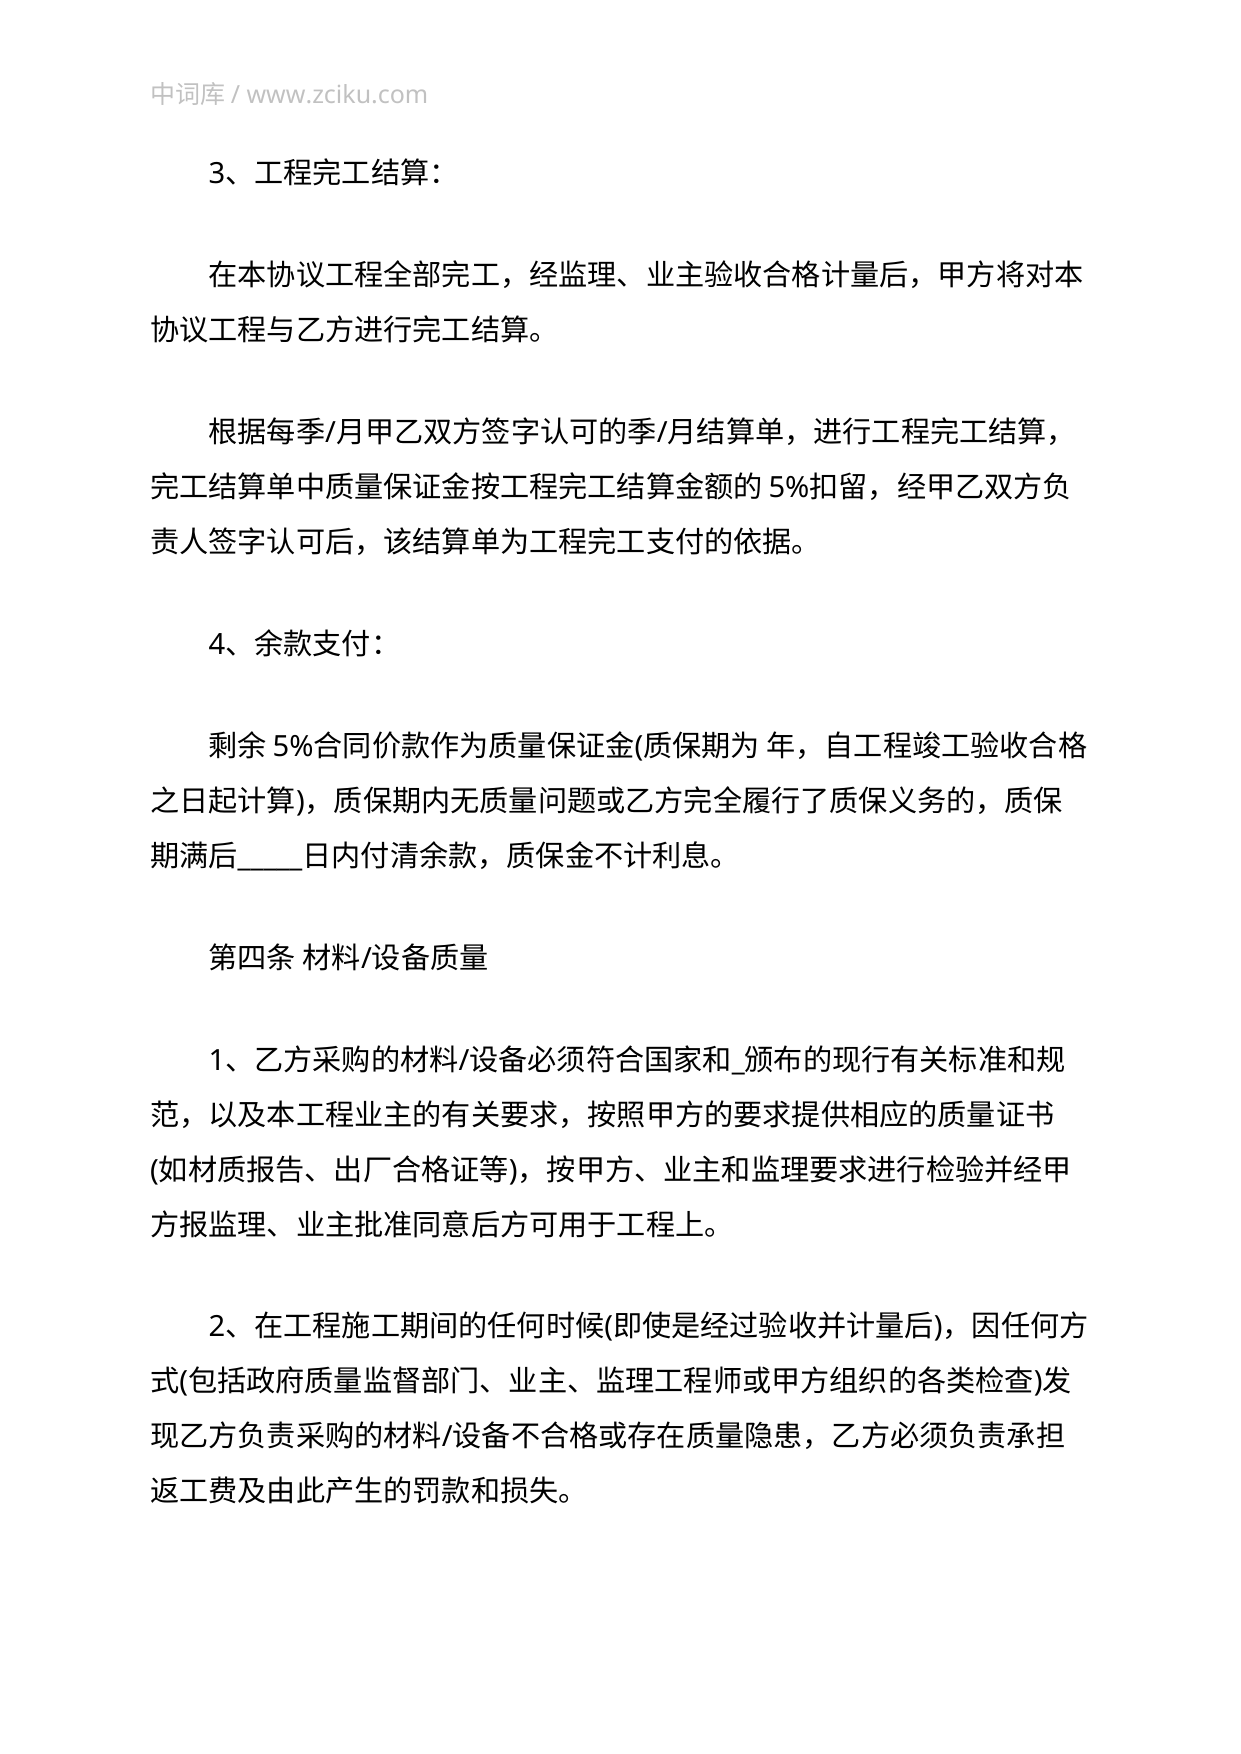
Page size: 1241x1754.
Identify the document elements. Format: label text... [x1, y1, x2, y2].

text 1、乙方采购的材料/设备必须符合国家和_颁布的现行有关标准和规范，以及本工程业主的有关要求，按照甲方的要求提供相应的质量证书(如材质报告、出厂合格证等)，按甲方、业主和监理要求进行检验并经甲方报监理、业主批准同意后方可用于工程上。 [150, 1036, 1090, 1243]
text 4、余款支付： [150, 620, 1090, 663]
text 2、在工程施工期间的任何时候(即使是经过验收并计量后)，因任何方式(包括政府质量监督部门、业主、监理工程师或甲方组织的各类检查)发现乙方负责采购的材料/设备不合格或存在质量隐患，乙方必须负责承担返工费及由此产生的罚款和损失。 [150, 1303, 1090, 1510]
text 在本协议工程全部完工，经监理、业主验收合格计量后，甲方将对本协议工程与乙方进行完工结算。 [150, 252, 1090, 349]
text 3、工程完工结算： [150, 150, 1090, 192]
text 根据每季/月甲乙双方签字认可的季/月结算单，进行工程完工结算，完工结算单中质量保证金按工程完工结算金额的5%扣留，经甲乙双方负责人签字认可后，该结算单为工程完工支付的依据。 [150, 409, 1090, 561]
text 剩余5%合同价款作为质量保证金(质保期为 年，自工程竣工验收合格之日起计算)，质保期内无质量问题或乙方完全履行了质保义务的，质保期满后_____日内付清余款，质保金不计利息。 [150, 722, 1090, 875]
text 第四条 材料/设备质量 [150, 934, 1090, 977]
